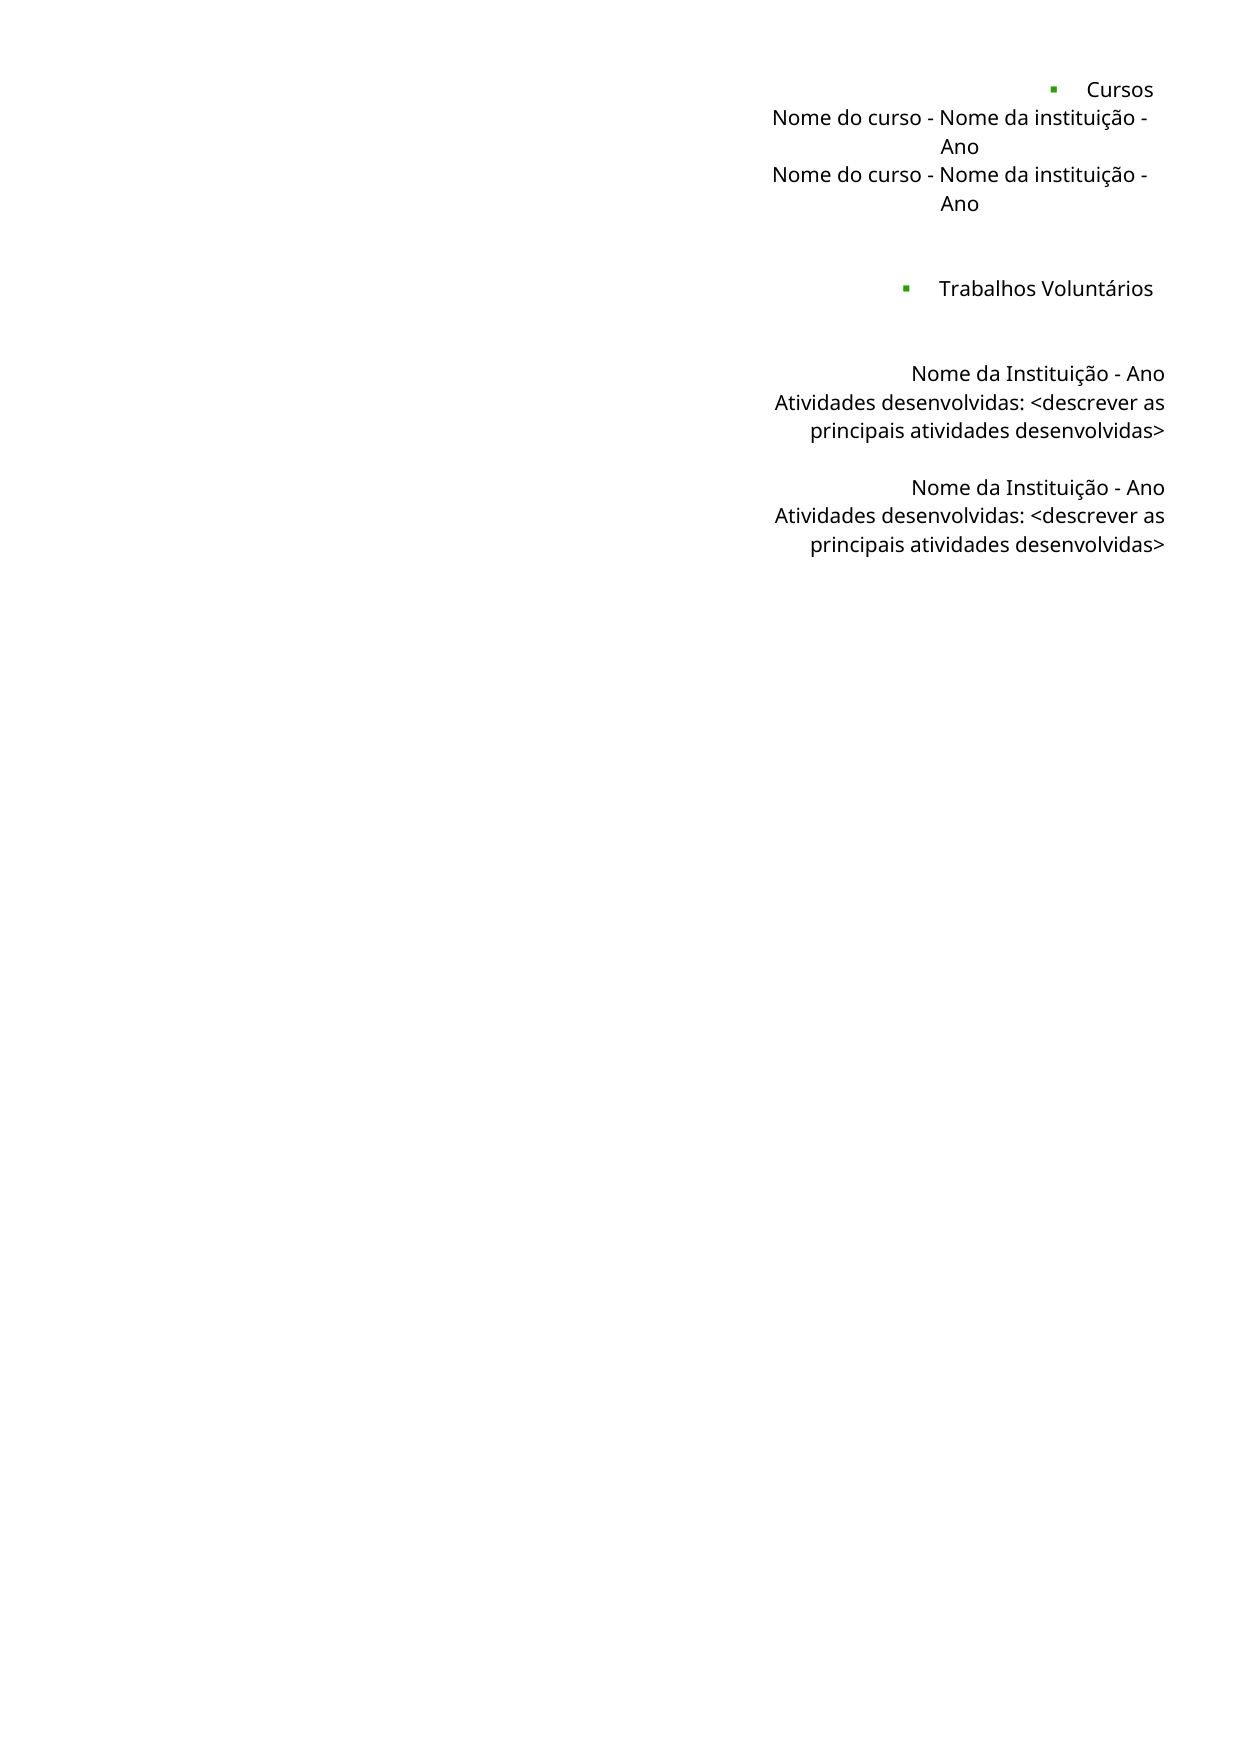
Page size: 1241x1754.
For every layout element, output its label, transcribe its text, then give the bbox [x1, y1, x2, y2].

list Atividades desenvolvidas: <descrever as principais atividades desenvolvidas> [754, 388, 1165, 445]
list Cursos [112, 75, 1153, 103]
list Trabalhos Voluntários [112, 274, 1153, 302]
list Nome do curso - Nome da instituição - Ano [754, 160, 1165, 217]
list Nome do curso - Nome da instituição - Ano [754, 103, 1165, 160]
list Nome da Instituição - Ano [754, 359, 1165, 388]
list Atividades desenvolvidas: <descrever as principais atividades desenvolvidas> [754, 502, 1165, 558]
list Nome da Instituição - Ano [754, 473, 1165, 502]
